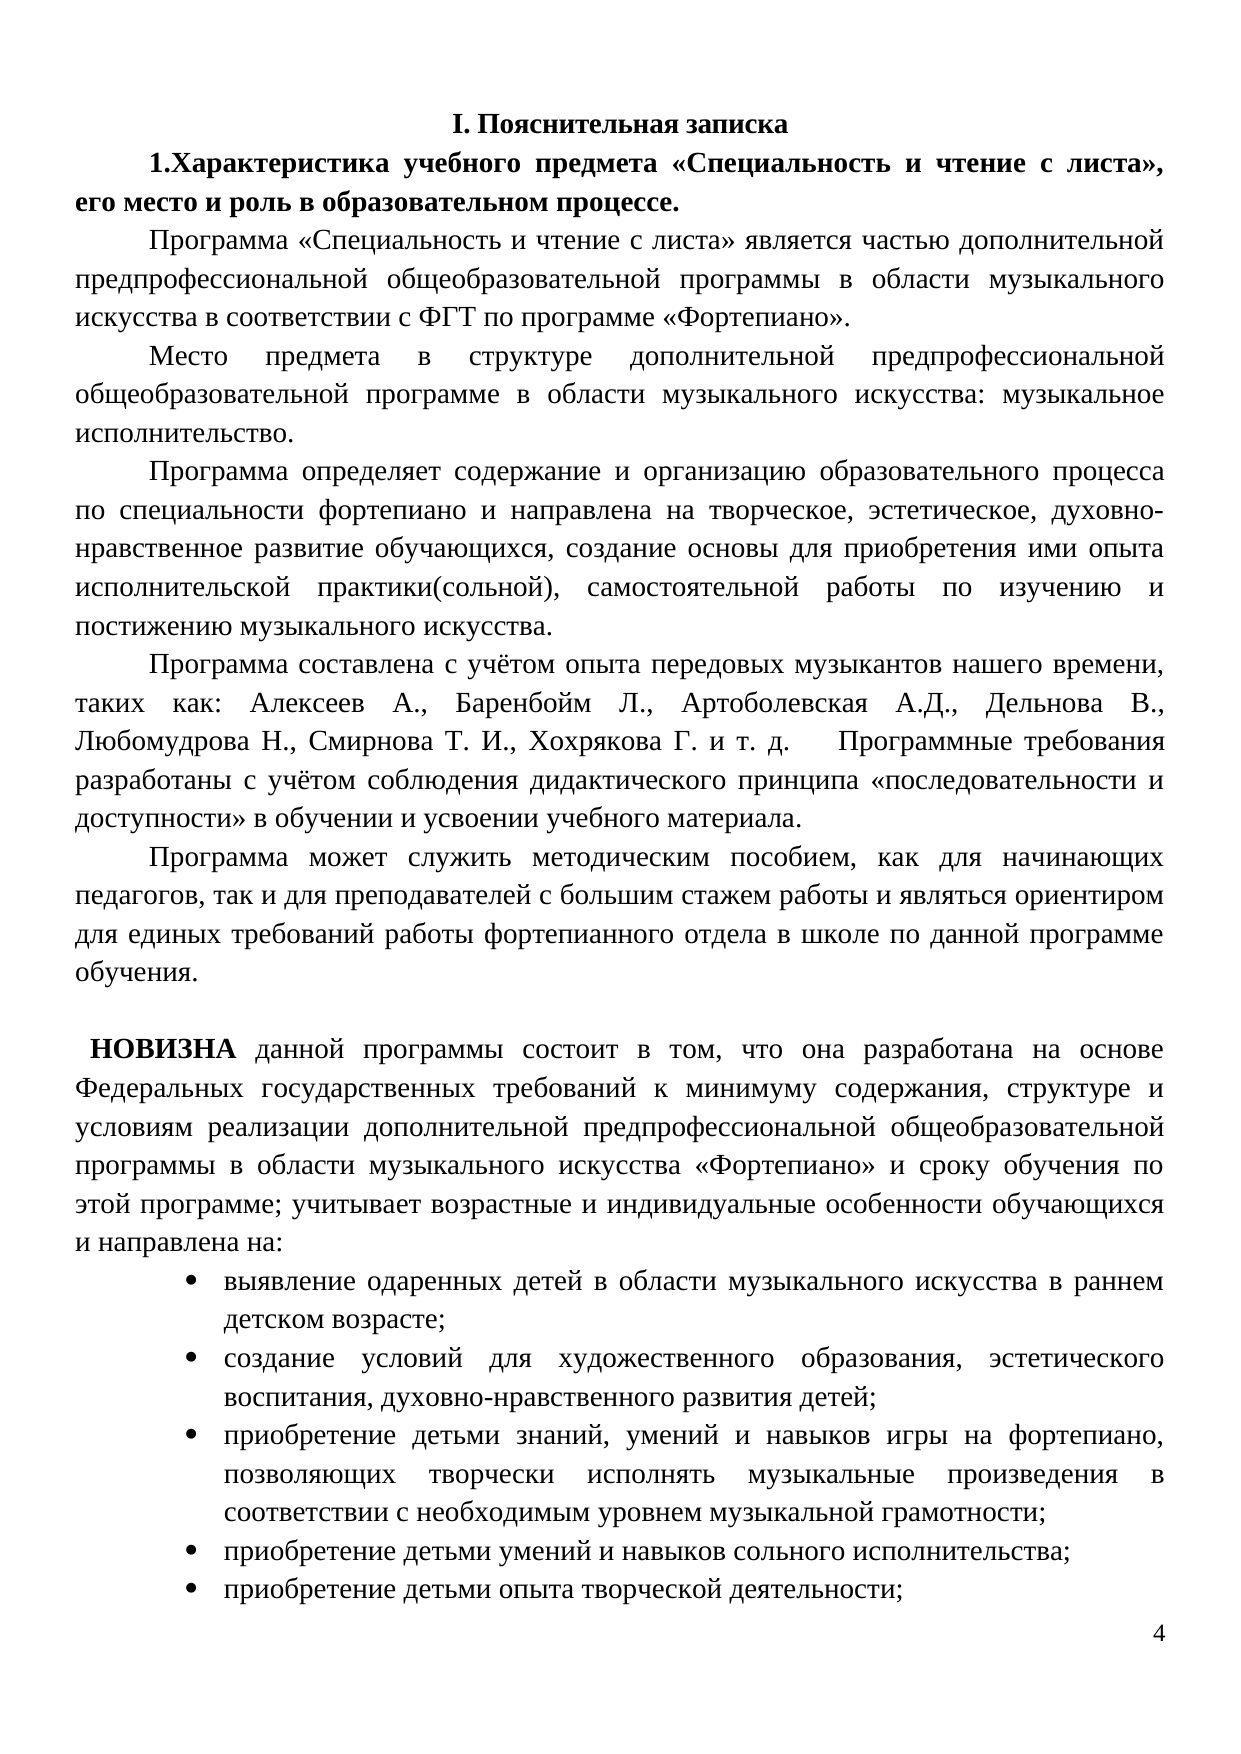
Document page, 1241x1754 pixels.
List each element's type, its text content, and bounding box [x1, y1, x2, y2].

list выявление одаренных детей в области музыкального искусства в раннем детском возрасте; [186, 1263, 1165, 1335]
text НОВИЗНА данной программы состоит в том, что она разработана на основе Федеральных государственных требований к минимуму содержания, структуре и условиям реализации дополнительной предпрофессиональной общеобразовательной программы в области музыкального искусства «Фортепиано» и сроку обучения по этой программе; учитывает возрастные и индивидуальные особенности обучающихся и направлена на: [75, 1032, 1165, 1258]
text Пояснительная записка [75, 75, 1165, 140]
list приобретение детьми знаний, умений и навыков игры на фортепиано, позволяющих творчески исполнять музыкальные произведения в соответствии с необходимым уровнем музыкальной грамотности; [186, 1417, 1165, 1528]
text Программа «Специальность и чтение с листа» является частью дополнительной предпрофессиональной общеобразовательной программы в области музыкального искусства в соответствии с ФГТ по программе «Фортепиано». [75, 222, 1165, 333]
list приобретение детьми опыта творческой деятельности; [186, 1572, 1165, 1605]
text Программа определяет содержание и организацию образовательного процесса по специальности фортепиано и направлена на творческое, эстетическое, духовно-нравственное развитие обучающихся, создание основы для приобретения ими опыта исполнительской практики(сольной), самостоятельной работы по изучению и постижению музыкального искусства. [75, 453, 1165, 641]
list создание условий для художественного образования, эстетического воспитания, духовно-нравственного развития детей; [186, 1340, 1165, 1412]
text Программа составлена с учётом опыта передовых музыкантов нашего времени, таких как: Алексеев А., Баренбойм Л., Артоболевская А.Д., Дельнова В., Любомудрова Н., Смирнова Т. И., Хохрякова Г. и т. д. Программные требования разработаны с учётом соблюдения дидактического принципа «последовательности и доступности» в обучении и усвоении учебного материала. [75, 646, 1165, 834]
text Место предмета в структуре дополнительной предпрофессиональной общеобразовательной программе в области музыкального искусства: музыкальное исполнительство. [75, 338, 1165, 448]
text 1.Характеристика учебного предмета «Специальность и чтение с листа», его место и роль в образовательном процессе. [75, 145, 1165, 217]
text Программа может служить методическим пособием, как для начинающих педагогов, так и для преподавателей с большим стажем работы и являться ориентиром для единых требований работы фортепианного отдела в школе по данной программе обучения. [75, 839, 1165, 988]
list приобретение детьми умений и навыков сольного исполнительства; [186, 1533, 1165, 1567]
